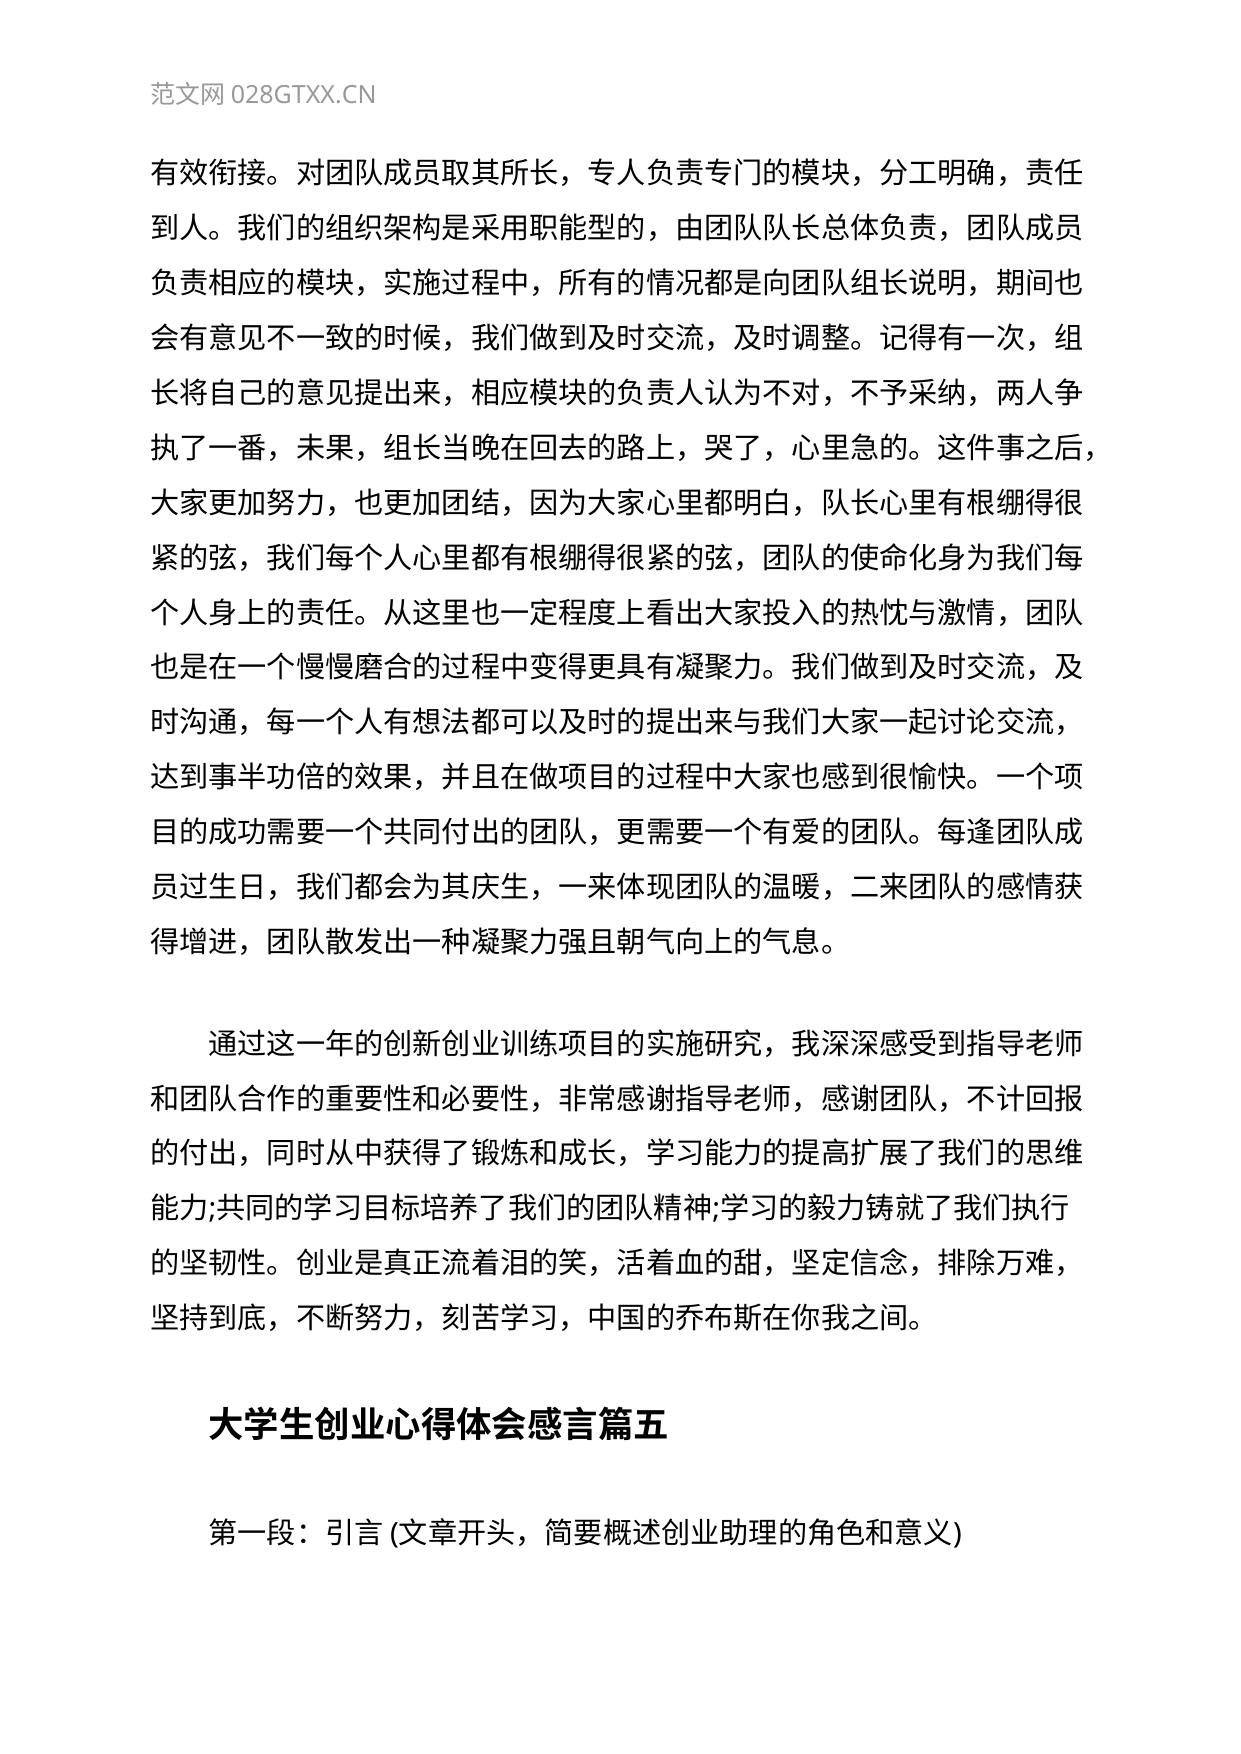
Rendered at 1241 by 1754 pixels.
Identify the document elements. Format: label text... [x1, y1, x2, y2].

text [150, 150, 1090, 961]
text 通过这一年的创新创业训练项目的实施研究，我深深感受到指导老师和团队合作的重要性和必要性，非常感谢指导老师，感谢团队，不计回报的付出，同时从中获得了锻炼和成长，学习能力的提高扩展了我们的思维能力;共同的学习目标培养了我们的团队精神;学习的毅力铸就了我们执行的坚韧性。创业是真正流着泪的笑，活着血的甜，坚定信念，排除万难，坚持到底，不断努力，刻苦学习，中国的乔布斯在你我之间。 [150, 1020, 1090, 1337]
text 大学生创业心得体会感言篇五 [150, 1397, 1090, 1448]
text 第一段：引言 (文章开头，简要概述创业助理的角色和意义) [150, 1510, 1090, 1552]
